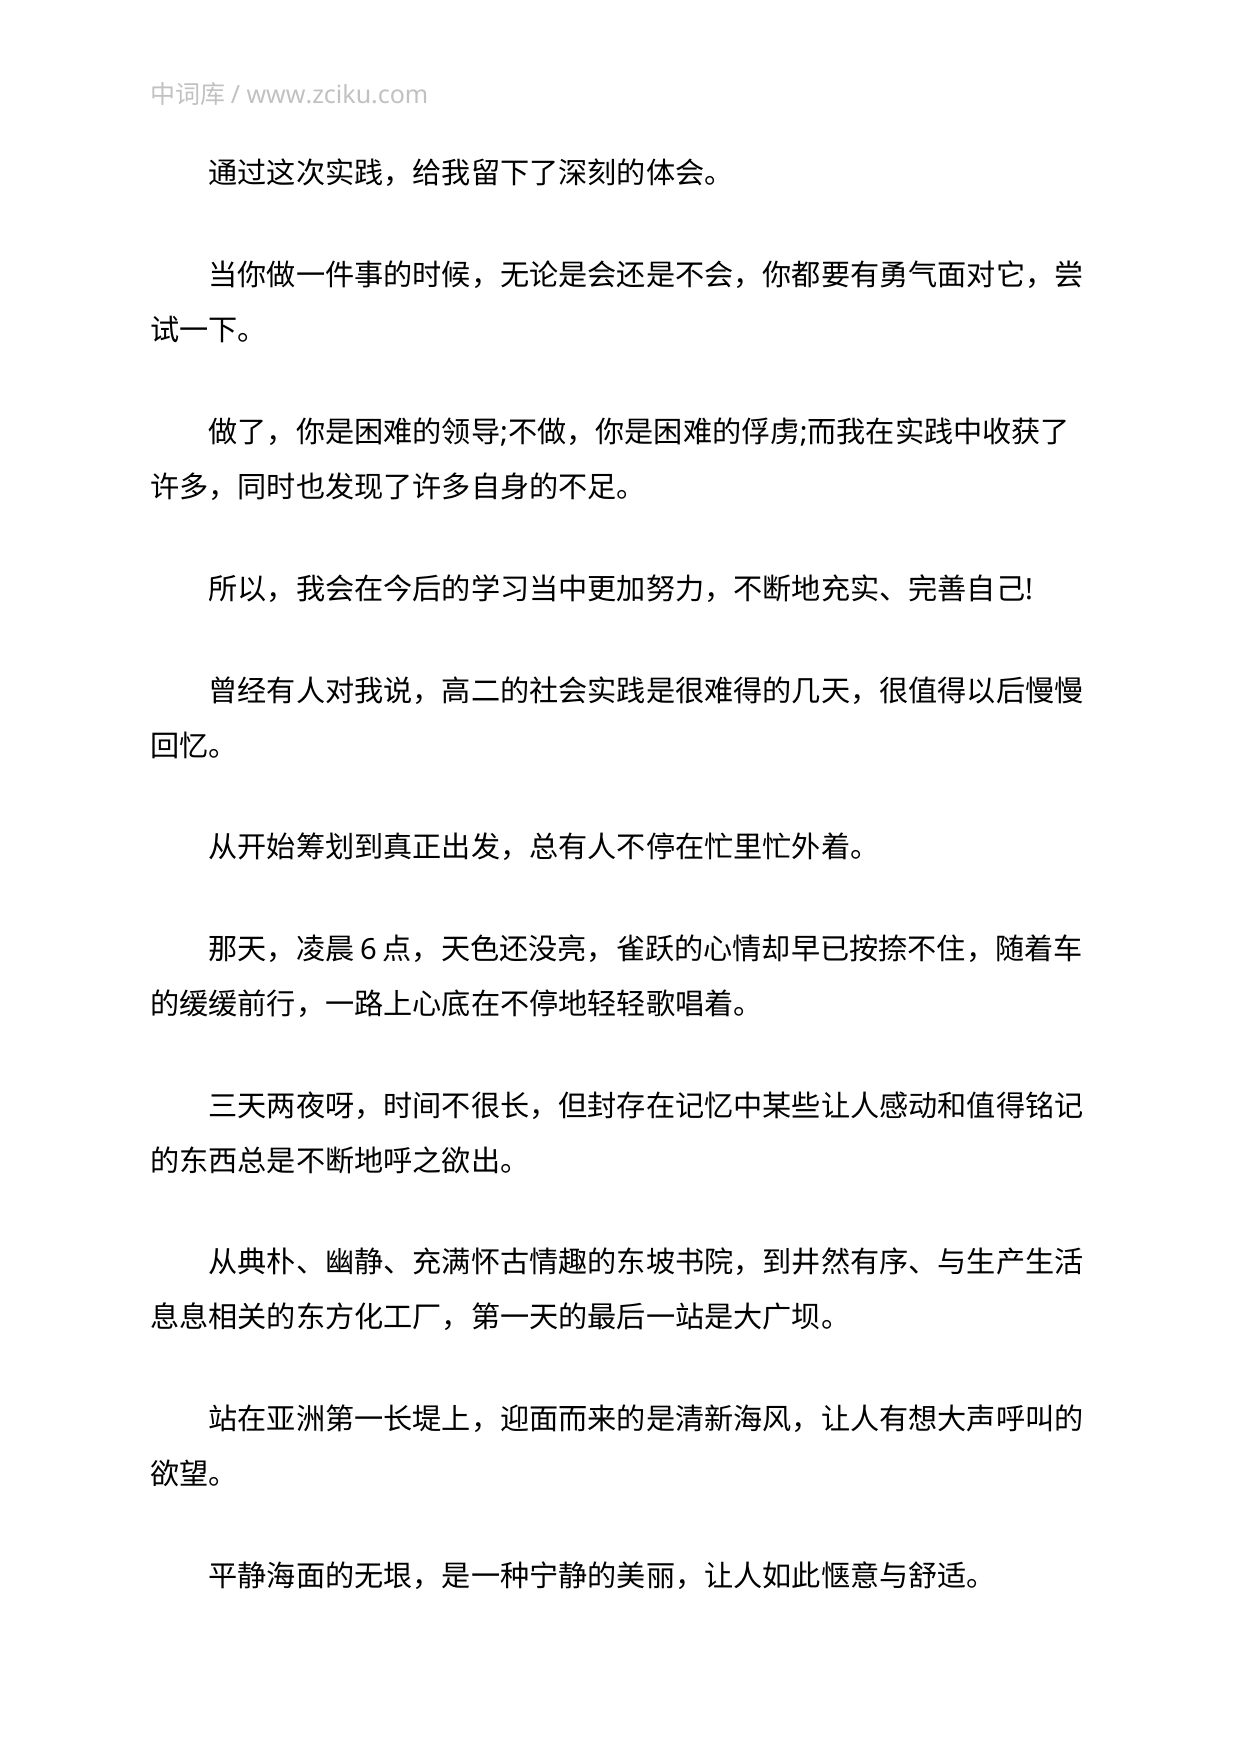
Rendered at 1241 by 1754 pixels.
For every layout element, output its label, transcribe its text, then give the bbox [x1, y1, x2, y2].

text 站在亚洲第一长堤上，迎面而来的是清新海风，让人有想大声呼叫的欲望。 [150, 1396, 1090, 1493]
text 那天，凌晨6点，天色还没亮，雀跃的心情却早已按捺不住，随着车的缓缓前行，一路上心底在不停地轻轻歌唱着。 [150, 926, 1090, 1023]
text 所以，我会在今后的学习当中更加努力，不断地充实、完善自己! [150, 565, 1090, 608]
text 当你做一件事的时候，无论是会还是不会，你都要有勇气面对它，尝试一下。 [150, 252, 1090, 349]
text 做了，你是困难的领导;不做，你是困难的俘虏;而我在实践中收获了许多，同时也发现了许多自身的不足。 [150, 408, 1090, 506]
text 曾经有人对我说，高二的社会实践是很难得的几天，很值得以后慢慢回忆。 [150, 667, 1090, 764]
text 从典朴、幽静、充满怀古情趣的东坡书院，到井然有序、与生产生活息息相关的东方化工厂，第一天的最后一站是大广坝。 [150, 1239, 1090, 1336]
text 平静海面的无垠，是一种宁静的美丽，让人如此惬意与舒适。 [150, 1552, 1090, 1595]
text 通过这次实践，给我留下了深刻的体会。 [150, 150, 1090, 192]
text 三天两夜呀，时间不很长，但封存在记忆中某些让人感动和值得铭记的东西总是不断地呼之欲出。 [150, 1082, 1090, 1179]
text 从开始筹划到真正出发，总有人不停在忙里忙外着。 [150, 824, 1090, 866]
